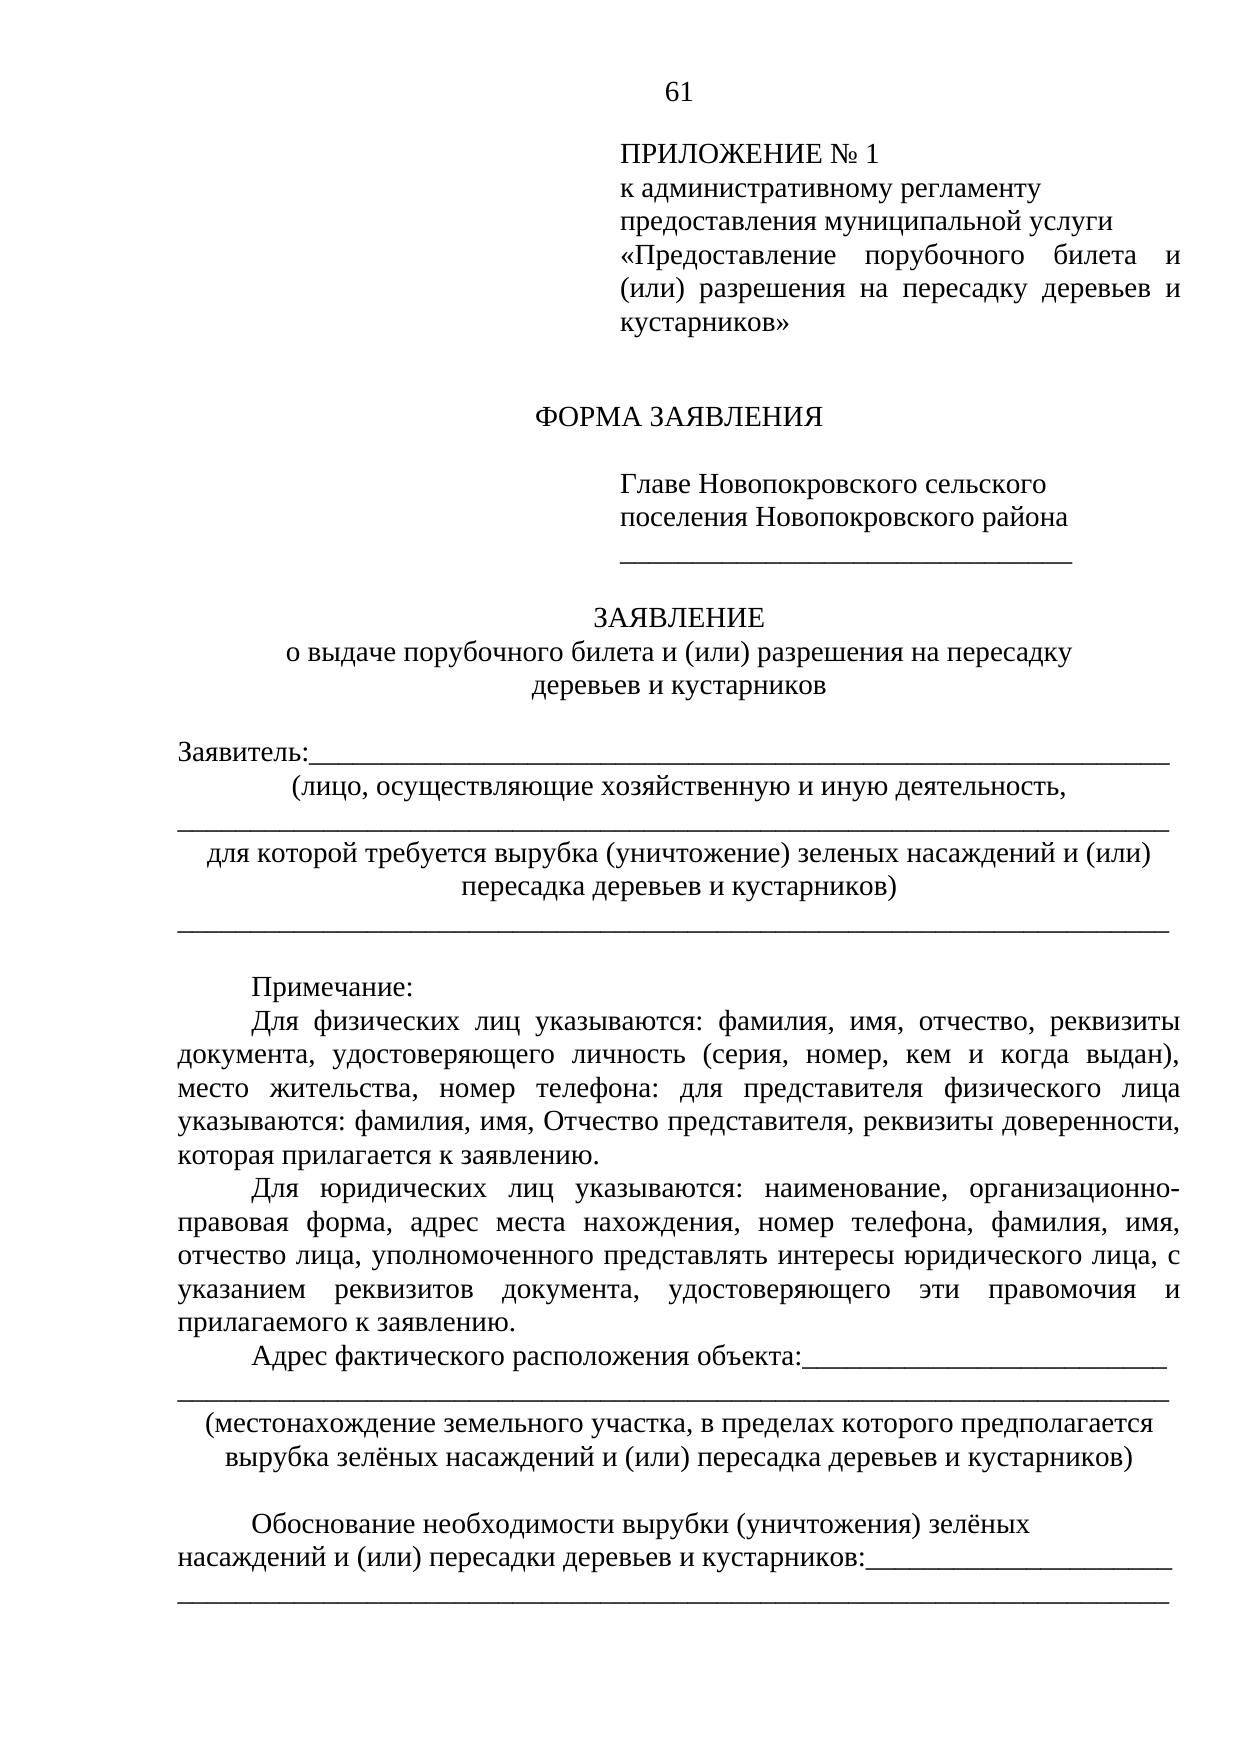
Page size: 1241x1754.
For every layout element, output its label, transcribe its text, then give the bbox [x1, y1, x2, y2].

text деревьев и кустарников [177, 667, 1181, 701]
text (лицо, осуществляющие хозяйственную и иную деятельность, [177, 768, 1181, 801]
text ____________________________________________________________________ [177, 902, 1181, 936]
text Примечание: [177, 969, 1181, 1003]
text ____________________________________________________________________ [177, 801, 1181, 835]
text Адрес фактического расположения объекта:_________________________ [177, 1338, 1181, 1372]
text предоставления муниципальной услуги [620, 203, 1181, 237]
text Для юридических лиц указываются: наименование, организационно- правовая форма, адрес места нахождения, номер телефона, фамилия, имя, отчество лица, уполномоченного представлять интересы юридического лица, с указанием реквизитов документа, удостоверяющего эти правомочия и прилагаемого к заявлению. [177, 1170, 1181, 1338]
text ЗАЯВЛЕНИЕ [177, 600, 1181, 634]
text ____________________________________________________________________ [177, 1372, 1181, 1405]
text ПРИЛОЖЕНИЕ № 1 [620, 136, 1181, 170]
text Обоснование необходимости вырубки (уничтожения) зелёных насаждений и (или) пересадки деревьев и кустарников:_____________________ [177, 1506, 1181, 1573]
text (местонахождение земельного участка, в пределах которого предполагается вырубка зелёных насаждений и (или) пересадка деревьев и кустарников) [177, 1405, 1181, 1472]
text Для физических лиц указываются: фамилия, имя, отчество, реквизиты документа, удостоверяющего личность (серия, номер, кем и когда выдан), место жительства, номер телефона: для представителя физического лица указываются: фамилия, имя, Отчество представителя, реквизиты доверенности, которая прилагается к заявлению. [177, 1003, 1181, 1170]
text «Предоставление порубочного билета и (или) разрешения на пересадку деревьев и кустарников» [620, 237, 1181, 337]
text для которой требуется вырубка (уничтожение) зеленых насаждений и (или) пересадка деревьев и кустарников) [177, 835, 1181, 902]
text Главе Новопокровского сельского поселения Новопокровского района [620, 466, 1181, 533]
text Заявитель:___________________________________________________________ [177, 734, 1181, 768]
text о выдаче порубочного билета и (или) разрешения на пересадку [177, 634, 1181, 667]
text ____________________________________________________________________ [177, 1573, 1181, 1606]
text ФОРМА ЗАЯВЛЕНИЯ [177, 399, 1181, 432]
text к административному регламенту [620, 170, 1181, 203]
text _______________________________ [620, 533, 1181, 567]
